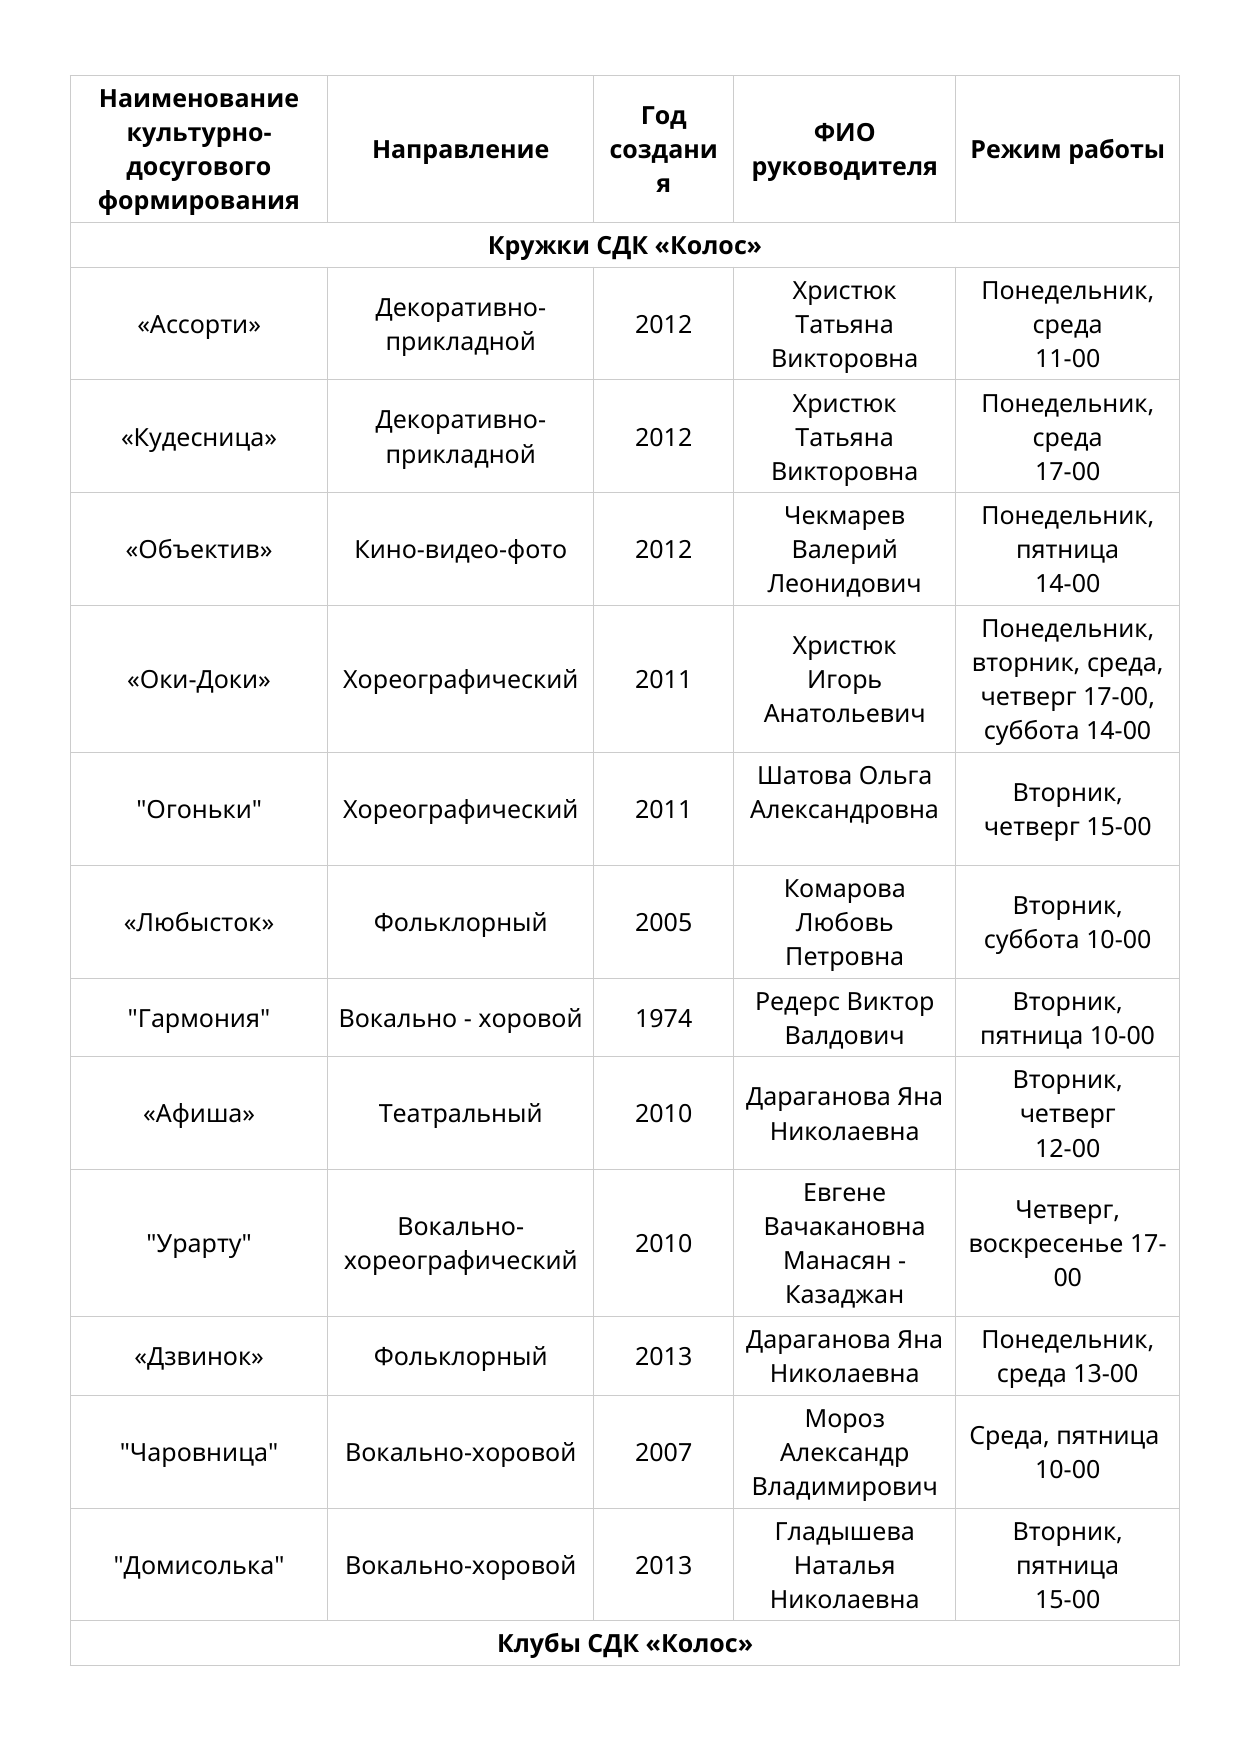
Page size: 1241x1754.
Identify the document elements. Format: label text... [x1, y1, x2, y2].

table_cell «Оки-Доки» [71, 606, 327, 752]
table_header ФИО руководителя [734, 76, 955, 222]
table_cell Понедельник, среда 17-00 [956, 380, 1179, 492]
table_cell «Дзвинок» [71, 1317, 327, 1395]
table_cell Среда, пятница 10-00 [956, 1396, 1179, 1507]
table_cell Декоративно-прикладной [328, 268, 593, 379]
table_cell Вокально-хоровой [328, 1509, 593, 1620]
table_cell Вторник, пятница 10-00 [956, 979, 1179, 1056]
table_cell Хореографический [328, 606, 593, 752]
table_cell 2010 [594, 1057, 733, 1169]
table_cell Чекмарев Валерий Леонидович [734, 493, 955, 605]
table_cell Четверг, воскресенье 17-00 [956, 1170, 1179, 1316]
table_cell Вокально-хореографический [328, 1170, 593, 1316]
table_cell Шатова Ольга Александровна [734, 753, 955, 865]
table_cell Кино-видео-фото [328, 493, 593, 605]
table_cell Клубы СДК «Колос» [71, 1621, 1179, 1665]
table_cell Декоративно-прикладной [328, 380, 593, 492]
table_cell Редерс Виктор Валдович [734, 979, 955, 1056]
table_cell Хореографический [328, 753, 593, 865]
table_cell "Урарту" [71, 1170, 327, 1316]
table_cell Вторник, суббота 10-00 [956, 866, 1179, 977]
table_cell Христюк Татьяна Викторовна [734, 380, 955, 492]
table_cell 2012 [594, 380, 733, 492]
table_cell Вторник, пятница 15-00 [956, 1509, 1179, 1620]
table_cell Кружки СДК «Колос» [71, 223, 1179, 267]
table_cell Вторник, четверг 15-00 [956, 753, 1179, 865]
table_cell 2012 [594, 268, 733, 379]
table_cell "Огоньки" [71, 753, 327, 865]
table_cell Вторник, четверг 12-00 [956, 1057, 1179, 1169]
table_cell 2010 [594, 1170, 733, 1316]
table_cell Комарова Любовь Петровна [734, 866, 955, 977]
table_cell 2011 [594, 606, 733, 752]
table_cell "Чаровница" [71, 1396, 327, 1507]
table_cell Вокально-хоровой [328, 1396, 593, 1507]
table_cell Вокально - хоровой [328, 979, 593, 1056]
table_header Наименование культурно-досугового формирования [71, 76, 327, 222]
table_header Режим работы [956, 76, 1179, 222]
table_cell Христюк Игорь Анатольевич [734, 606, 955, 752]
table_cell Понедельник, пятница 14-00 [956, 493, 1179, 605]
table_cell Мороз Александр Владимирович [734, 1396, 955, 1507]
table_cell 1974 [594, 979, 733, 1056]
table_cell Театральный [328, 1057, 593, 1169]
table_cell 2011 [594, 753, 733, 865]
table_cell «Объектив» [71, 493, 327, 605]
table_cell Понедельник, среда 11-00 [956, 268, 1179, 379]
table_cell "Домисолька" [71, 1509, 327, 1620]
table_cell Гладышева Наталья Николаевна [734, 1509, 955, 1620]
table_cell 2005 [594, 866, 733, 977]
table_header Направление [328, 76, 593, 222]
table_cell Евгене Вачакановна Манасян - Казаджан [734, 1170, 955, 1316]
table_cell «Ассорти» [71, 268, 327, 379]
table_cell Понедельник, среда 13-00 [956, 1317, 1179, 1395]
table_cell «Любысток» [71, 866, 327, 977]
table_cell Понедельник, вторник, среда, четверг 17-00, суббота 14-00 [956, 606, 1179, 752]
table_cell Фольклорный [328, 1317, 593, 1395]
table_cell 2012 [594, 493, 733, 605]
table_cell 2013 [594, 1509, 733, 1620]
table_header Год создания [594, 76, 733, 222]
table_cell 2007 [594, 1396, 733, 1507]
table_cell Дараганова Яна Николаевна [734, 1057, 955, 1169]
table_cell «Афиша» [71, 1057, 327, 1169]
table_cell Христюк Татьяна Викторовна [734, 268, 955, 379]
table_cell «Кудесница» [71, 380, 327, 492]
table_cell Дараганова Яна Николаевна [734, 1317, 955, 1395]
table_cell Фольклорный [328, 866, 593, 977]
table_cell 2013 [594, 1317, 733, 1395]
table_cell "Гармония" [71, 979, 327, 1056]
